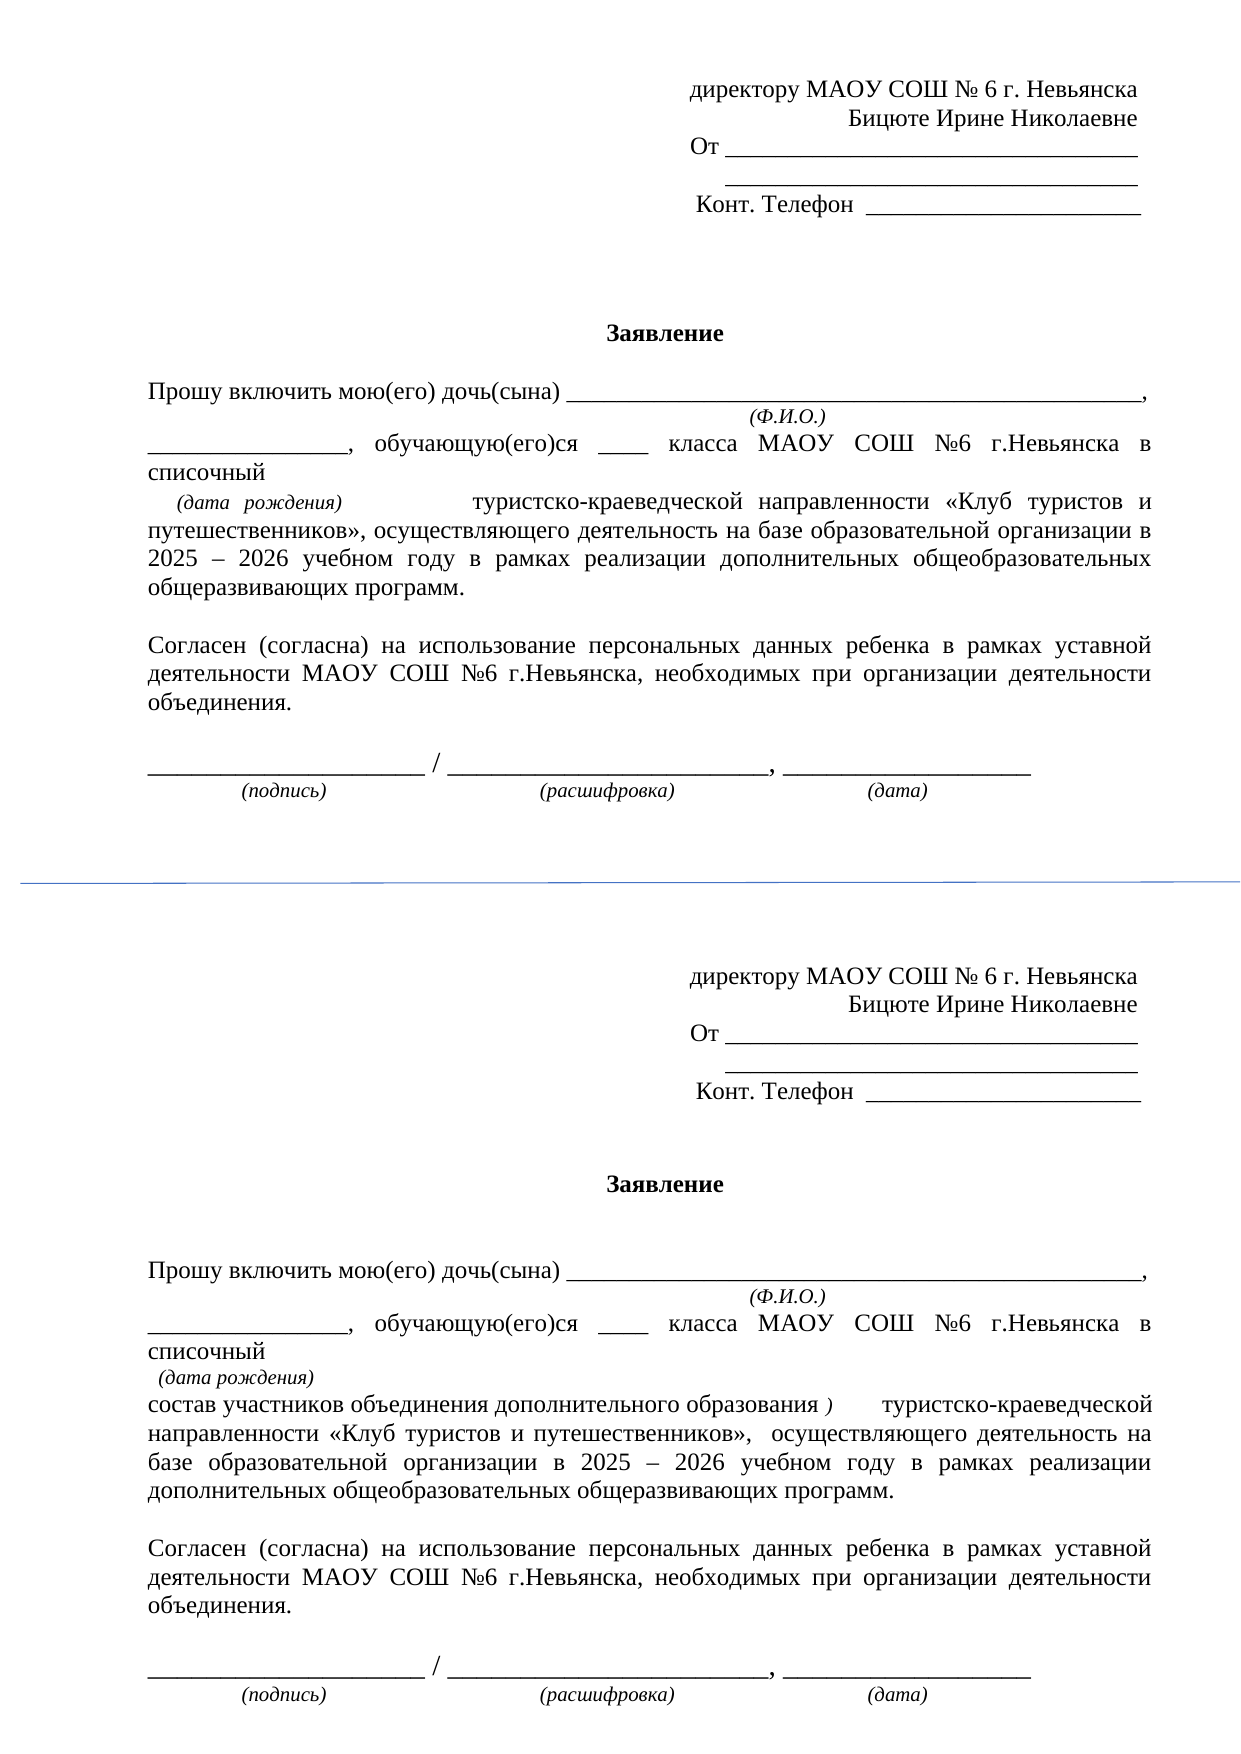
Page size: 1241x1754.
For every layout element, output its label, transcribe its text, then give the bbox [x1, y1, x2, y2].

text (подпись) (расшифровка) (дата) [148, 1682, 1152, 1706]
text Бицюте Ирине Николаевне [177, 103, 1138, 131]
text директору МАОУ СОШ № 6 г. Невьянска [177, 961, 1138, 989]
text Конт. Телефон ______________________ [428, 189, 1182, 218]
text ___________________ / ______________________, _________________ [148, 745, 1152, 778]
text (Ф.И.О.) [148, 1284, 827, 1308]
text Согласен (согласна) на использование персональных данных ребенка в рамках уставной деятельности МАОУ СОШ №6 г.Невьянска, необходимых при организации деятельности объединения. [148, 1533, 1152, 1619]
text состав участников объединения дополнительного образования ) туристско-краеведческой направленности «Клуб туристов и путешественников», осуществляющего деятельность на базе образовательной организации в 2025 – 2026 учебном году в рамках реализации дополнительных общеобразовательных общеразвивающих программ. [148, 1389, 1152, 1504]
text Бицюте Ирине Николаевне [177, 989, 1138, 1018]
text Прошу включить мою(его) дочь(сына) ______________________________________________, [148, 1255, 1152, 1284]
text От _________________________________ [177, 1018, 1138, 1047]
text (Ф.И.О.) [148, 404, 827, 428]
text _________________________________ [428, 1047, 1138, 1076]
text (дата рождения) [148, 1365, 1152, 1389]
text ___________________ / ______________________, _________________ [148, 1648, 1152, 1682]
text Согласен (согласна) на использование персональных данных ребенка в рамках уставной деятельности МАОУ СОШ №6 г.Невьянска, необходимых при организации деятельности объединения. [148, 630, 1152, 716]
text От _________________________________ [177, 131, 1138, 160]
text директору МАОУ СОШ № 6 г. Невьянска [177, 74, 1138, 103]
text Конт. Телефон ______________________ [428, 1076, 1182, 1104]
text (подпись) (расшифровка) (дата) [148, 778, 1152, 802]
text ________________, обучающую(его)ся ____ класса МАОУ СОШ №6 г.Невьянска в списочный [148, 428, 1152, 486]
text ________________, обучающую(его)ся ____ класса МАОУ СОШ №6 г.Невьянска в списочный [148, 1308, 1152, 1365]
text Прошу включить мою(его) дочь(сына) ______________________________________________, [148, 376, 1152, 404]
text (дата рождения) туристско-краеведческой направленности «Клуб туристов и путешественников», осуществляющего деятельность на базе образовательной организации в 2025 – 2026 учебном году в рамках реализации дополнительных общеобразовательных общеразвивающих программ. [148, 486, 1152, 601]
text _________________________________ [428, 160, 1138, 189]
text Заявление [177, 318, 1152, 347]
text Заявление [177, 1169, 1152, 1197]
